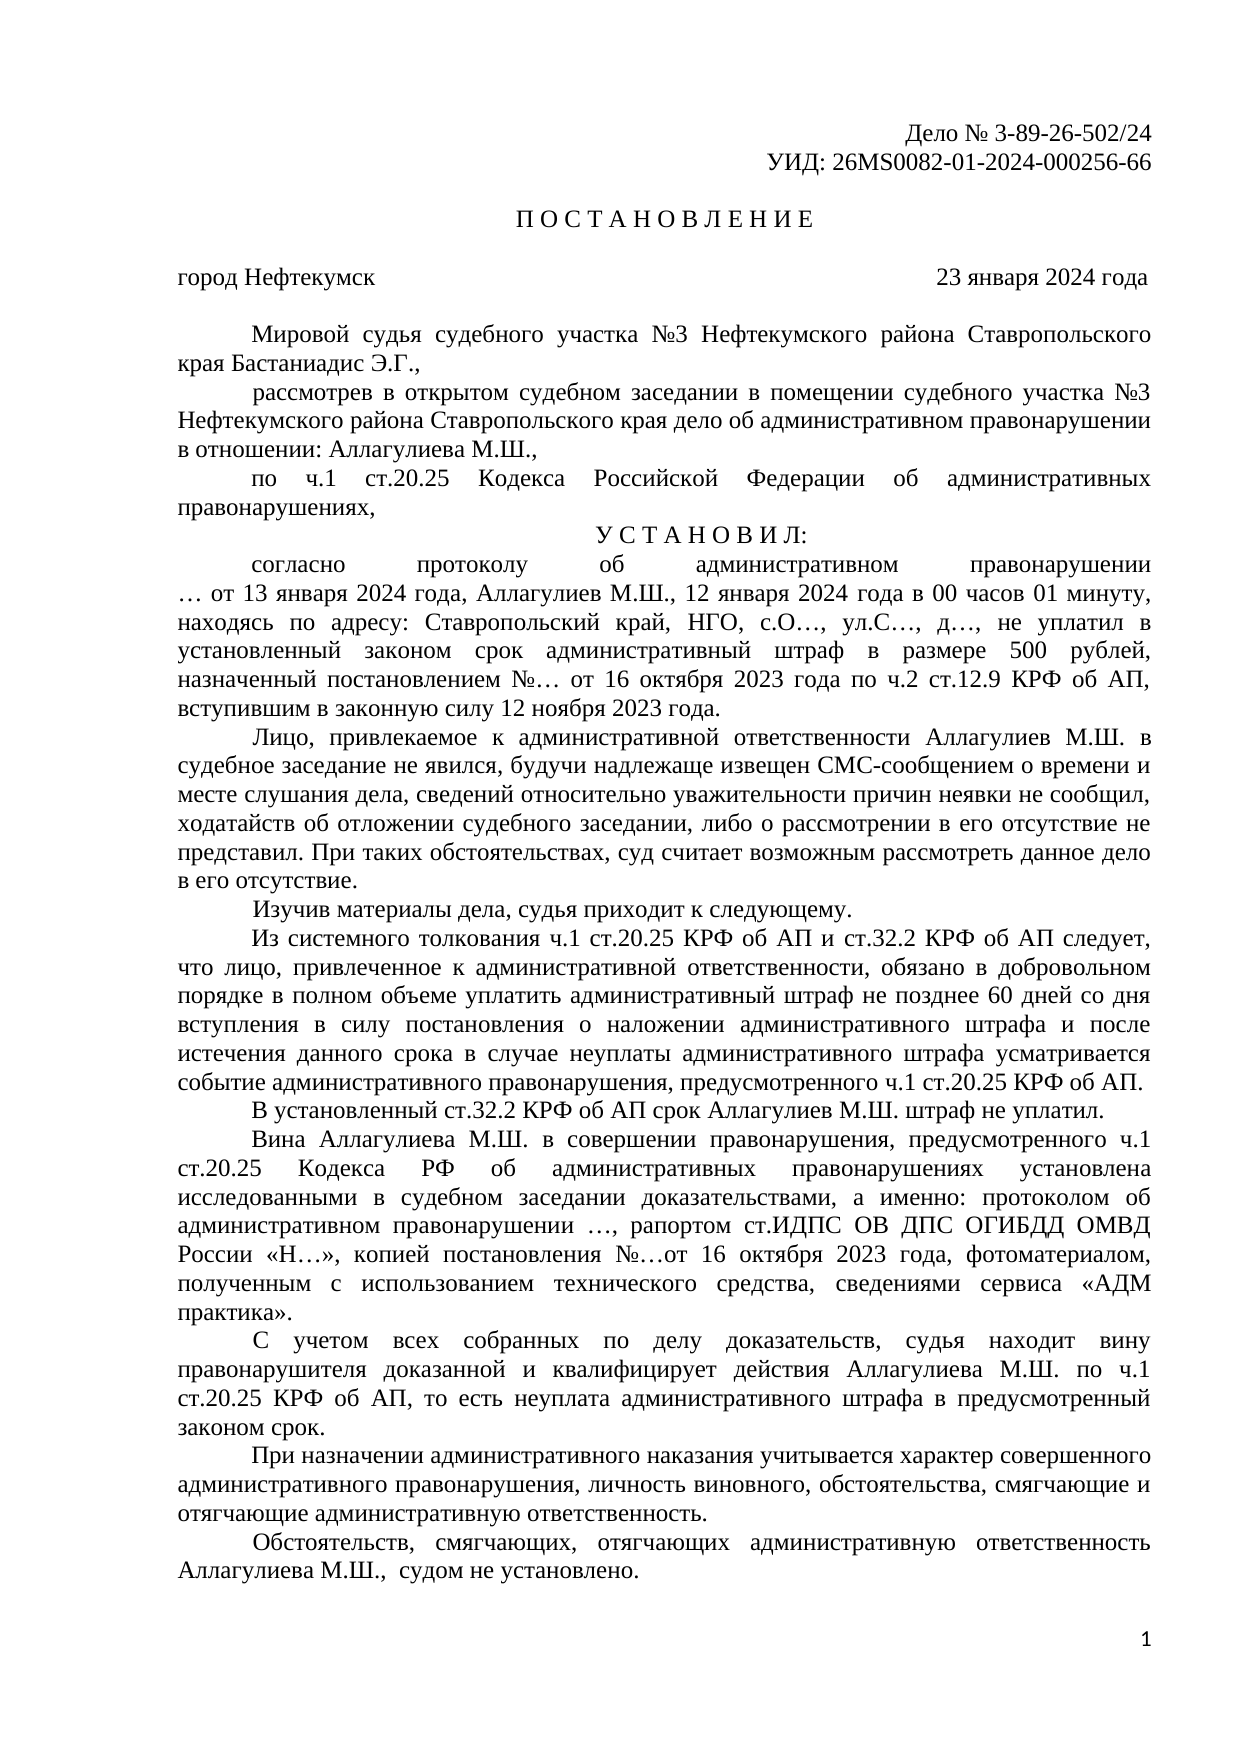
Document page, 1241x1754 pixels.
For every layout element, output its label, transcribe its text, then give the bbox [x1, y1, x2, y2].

text по ч.1 ст.20.25 Кодекса Российской Федерации об административных правонарушениях, [177, 463, 1152, 521]
text При назначении административного наказания учитывается характер совершенного административного правонарушения, личность виновного, обстоятельства, смягчающие и отягчающие административную ответственность. [177, 1441, 1152, 1527]
text город Нефтекумск 23 января 2024 года [177, 262, 1152, 291]
text С учетом всех собранных по делу доказательств, судья находит вину правонарушителя доказанной и квалифицирует действия Аллагулиева М.Ш. по ч.1 ст.20.25 КРФ об АП, то есть неуплата административного штрафа в предусмотренный законом срок. [177, 1326, 1152, 1441]
text рассмотрев в открытом судебном заседании в помещении судебного участка №3 Нефтекумского района Ставропольского края дело об административном правонарушении в отношении: Аллагулиева М.Ш., [177, 377, 1152, 463]
text Изучив материалы дела, судья приходит к следующему. [177, 894, 1152, 923]
text Мировой судья судебного участка №3 Нефтекумского района Ставропольского края Бастаниадис Э.Г., [177, 319, 1152, 377]
text П О С Т А Н О В Л Е Н И Е [177, 204, 1152, 233]
text УИД: 26MS0082-01-2024-000256-66 [177, 147, 1152, 176]
text Обстоятельств, смягчающих, отягчающих административную ответственность Аллагулиева М.Ш., судом не установлено. [177, 1527, 1152, 1584]
text согласно протоколу об административном правонарушении … от 13 января 2024 года, Аллагулиев М.Ш., 12 января 2024 года в 00 часов 01 минуту, находясь по адресу: Ставропольский край, НГО, с.О…, ул.С…, д…, не уплатил в установленный законом срок административный штраф в размере 500 рублей, назначенный постановлением №… от 16 октября 2023 года по ч.2 ст.12.9 КРФ об АП, вступившим в законную силу 12 ноября 2023 года. [177, 549, 1152, 722]
text У С Т А Н О В И Л: [177, 521, 1152, 549]
text Лицо, привлекаемое к административной ответственности Аллагулиев М.Ш. в судебное заседание не явился, будучи надлежаще извещен СМС-сообщением о времени и месте слушания дела, сведений относительно уважительности причин неявки не сообщил, ходатайств об отложении судебного заседании, либо о рассмотрении в его отсутствие не представил. При таких обстоятельствах, суд считает возможным рассмотреть данное дело в его отсутствие. [177, 722, 1152, 894]
text Вина Аллагулиева М.Ш. в совершении правонарушения, предусмотренного ч.1 ст.20.25 Кодекса РФ об административных правонарушениях установлена исследованными в судебном заседании доказательствами, а именно: протоколом об административном правонарушении …, рапортом ст.ИДПС ОВ ДПС ОГИБДД ОМВД России «Н…», копией постановления №…от 16 октября 2023 года, фотоматериалом, полученным с использованием технического средства, сведениями сервиса «АДМ практика». [177, 1124, 1152, 1326]
text В установленный ст.32.2 КРФ об АП срок Аллагулиев М.Ш. штраф не уплатил. [177, 1096, 1152, 1124]
text Дело № 3-89-26-502/24 [177, 118, 1152, 147]
text Из системного толкования ч.1 ст.20.25 КРФ об АП и ст.32.2 КРФ об АП следует, что лицо, привлеченное к административной ответственности, обязано в добровольном порядке в полном объеме уплатить административный штраф не позднее 60 дней со дня вступления в силу постановления о наложении административного штрафа и после истечения данного срока в случае неуплаты административного штрафа усматривается событие административного правонарушения, предусмотренного ч.1 ст.20.25 КРФ об АП. [177, 923, 1152, 1096]
